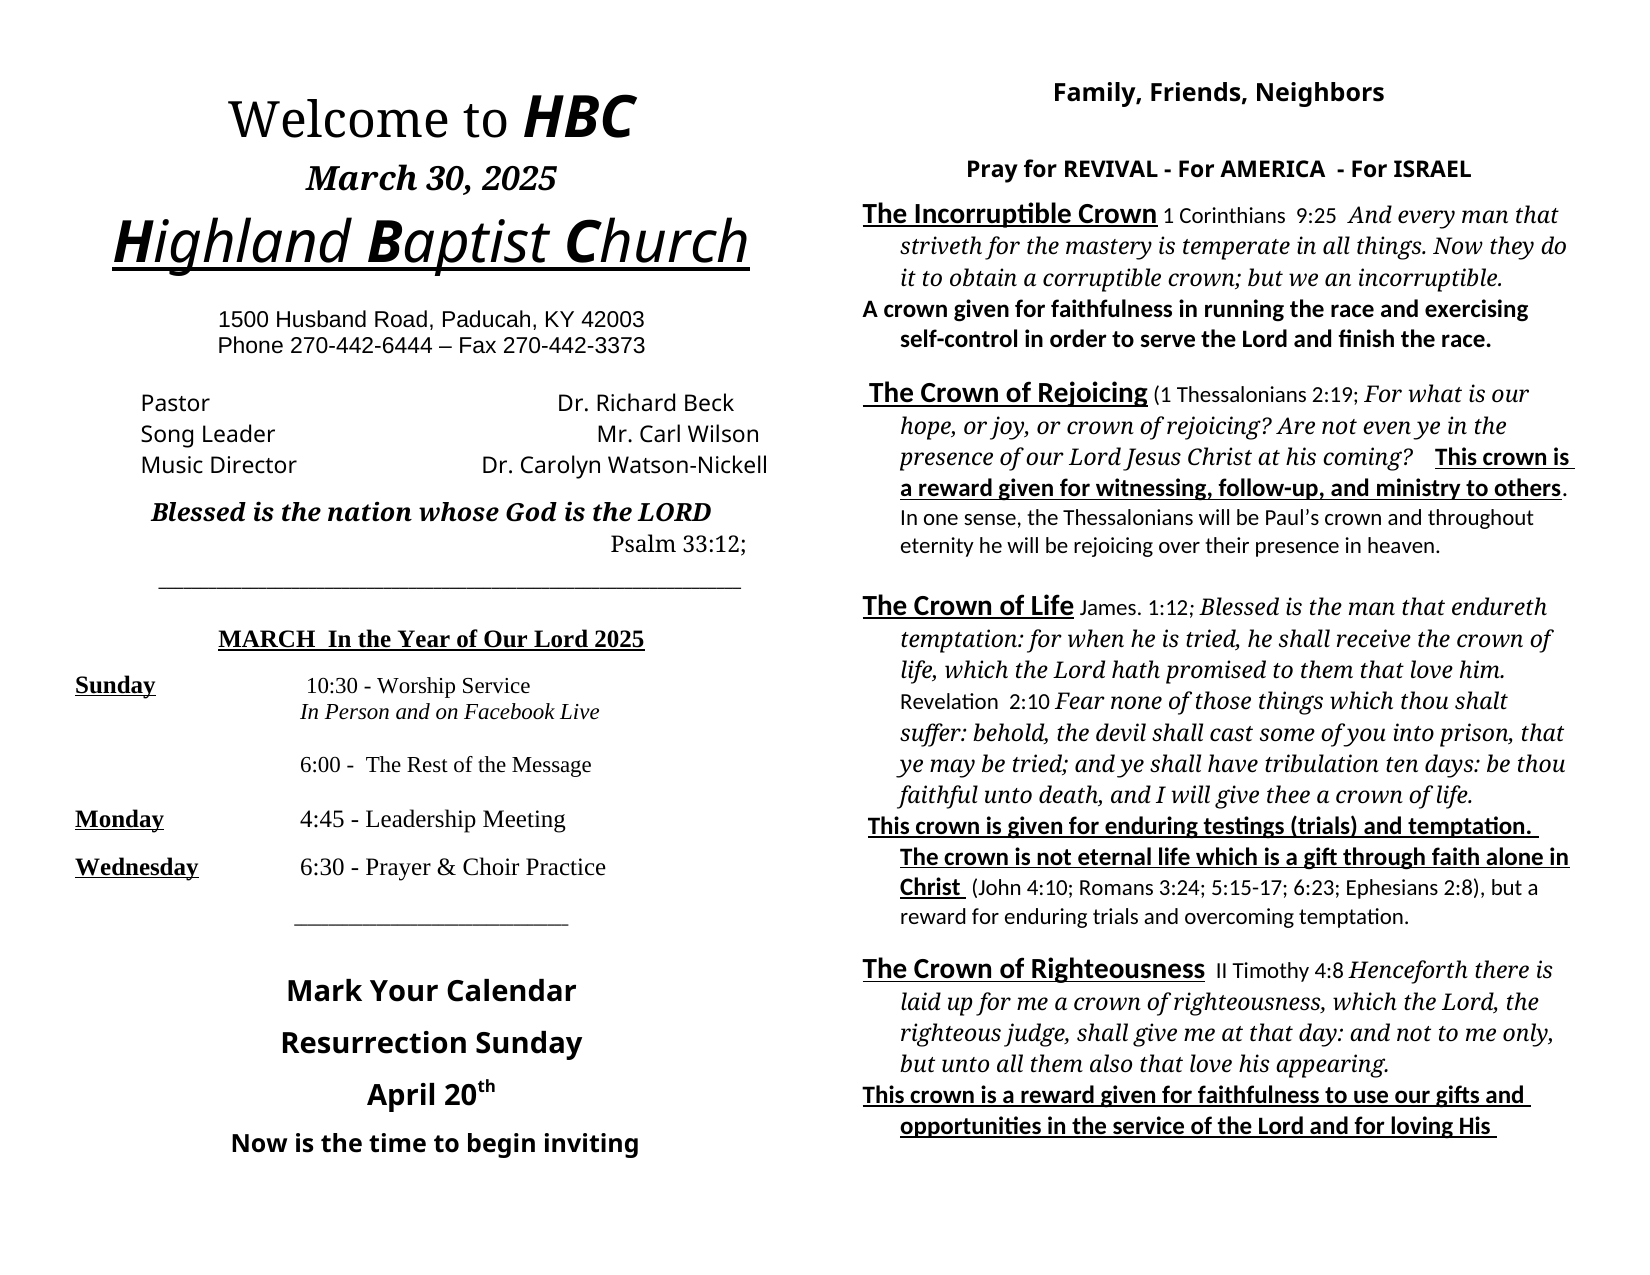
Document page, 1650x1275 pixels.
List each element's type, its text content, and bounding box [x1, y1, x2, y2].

text 6:00 - The Rest of the Message [225, 751, 787, 777]
text Pastor Dr. Richard Beck [75, 386, 787, 418]
text Highland Baptist Church [75, 200, 787, 279]
text The Incorruptible Crown 1 Corinthians 9:25 And every man that striveth for the mastery is temperate in all things. Now they do it to obtain a corruptible crown; but we an incorruptible. [862, 195, 1575, 293]
text Blessed is the nation whose God is the LORD [75, 494, 787, 528]
text Welcome to HBC [75, 75, 787, 154]
text The Crown of Life James. 1:12; Blessed is the man that endureth temptation: for when he is tried, he shall receive the crown of life, which the Lord hath promised to them that love him. Revelation 2:10 Fear none of those things which thou shalt suffer: behold, the devil shall cast some of you into prison, that ye may be tried; and ye shall have tribulation ten days: be thou faithful unto death, and I will give thee a crown of life. [862, 587, 1575, 810]
text Sunday 10:30 - Worship Service [75, 670, 787, 698]
text Song Leader Mr. Carl Wilson [75, 418, 787, 449]
text Monday 4:45 - Leadership Meeting [75, 804, 787, 833]
text ______________________________________________________________________ [112, 566, 787, 591]
text April 20th [75, 1074, 787, 1114]
text 1500 Husband Road, Paducah, KY 42003 [75, 306, 787, 332]
text March 30, 2025 [75, 154, 787, 200]
text Pray for REVIVAL - For AMERICA - For ISRAEL [862, 153, 1575, 184]
text Family, Friends, Neighbors [862, 75, 1575, 109]
text Wednesday 6:30 - Prayer & Choir Practice [75, 852, 787, 881]
text Resurrection Sunday [75, 1022, 787, 1062]
text Now is the time to begin inviting [75, 1126, 787, 1160]
text ________________________________________ [75, 906, 787, 929]
text This crown is given for enduring testings (trials) and temptation. The crown is not eternal life which is a gift through faith alone in Christ (John 4:10; Romans 3:24; 5:15-17; 6:23; Ephesians 2:8), but a reward for enduring trials and overcoming temptation. [862, 810, 1575, 930]
text MARCH In the Year of Our Lord 2025 [75, 624, 787, 653]
text Mark Your Calendar [75, 971, 787, 1010]
text Phone 270-442-6444 – Fax 270-442-3373 [75, 332, 787, 358]
text Music Director Dr. Carolyn Watson-Nickell [75, 449, 787, 480]
text A crown given for faithfulness in running the race and exercising self-control in order to serve the Lord and finish the race. [862, 293, 1575, 354]
text The Crown of Rejoicing (1 Thessalonians 2:19; For what is our hope, or joy, or crown of rejoicing? Are not even ye in the presence of our Lord Jesus Christ at his coming? This crown is a reward given for witnessing, follow-up, and ministry to others. In one sense, the Thessalonians will be Paul’s crown and throughout eternity he will be rejoicing over their presence in heaven. [862, 374, 1575, 587]
text In Person and on Facebook Live [225, 698, 787, 725]
text Psalm 33:12; [75, 528, 787, 560]
text The Crown of Righteousness II Timothy 4:8 Henceforth there is laid up for me a crown of righteousness, which the Lord, the righteous judge, shall give me at that day: and not to me only, but unto all them also that love his appearing. [862, 950, 1575, 1079]
